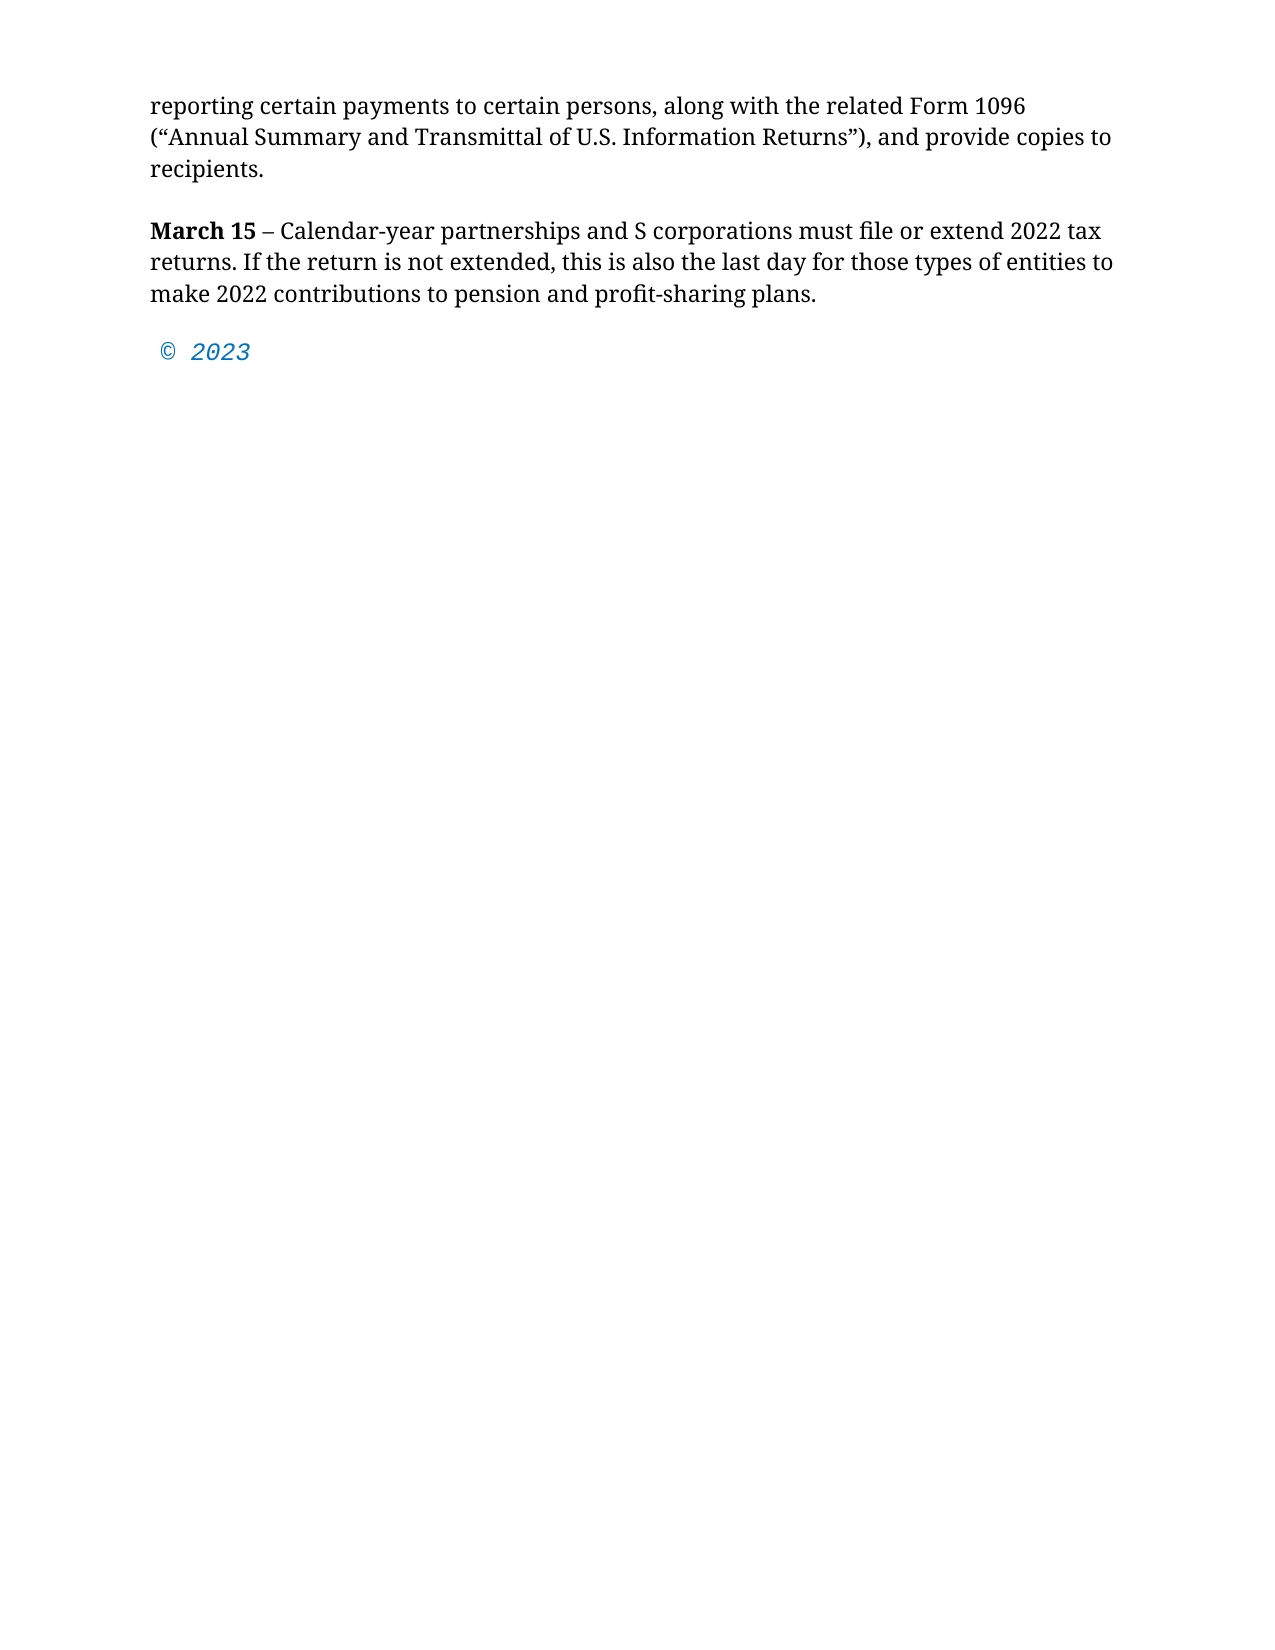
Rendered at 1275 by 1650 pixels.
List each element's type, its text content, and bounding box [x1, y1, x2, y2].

text March 15 – Calendar-year partnerships and S corporations must file or extend 2022 tax returns. If the return is not extended, this is also the last day for those types of entities to make 2022 contributions to pension and profit-sharing plans. [150, 215, 1125, 309]
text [150, 90, 1125, 184]
text © 2023 [150, 340, 1125, 368]
